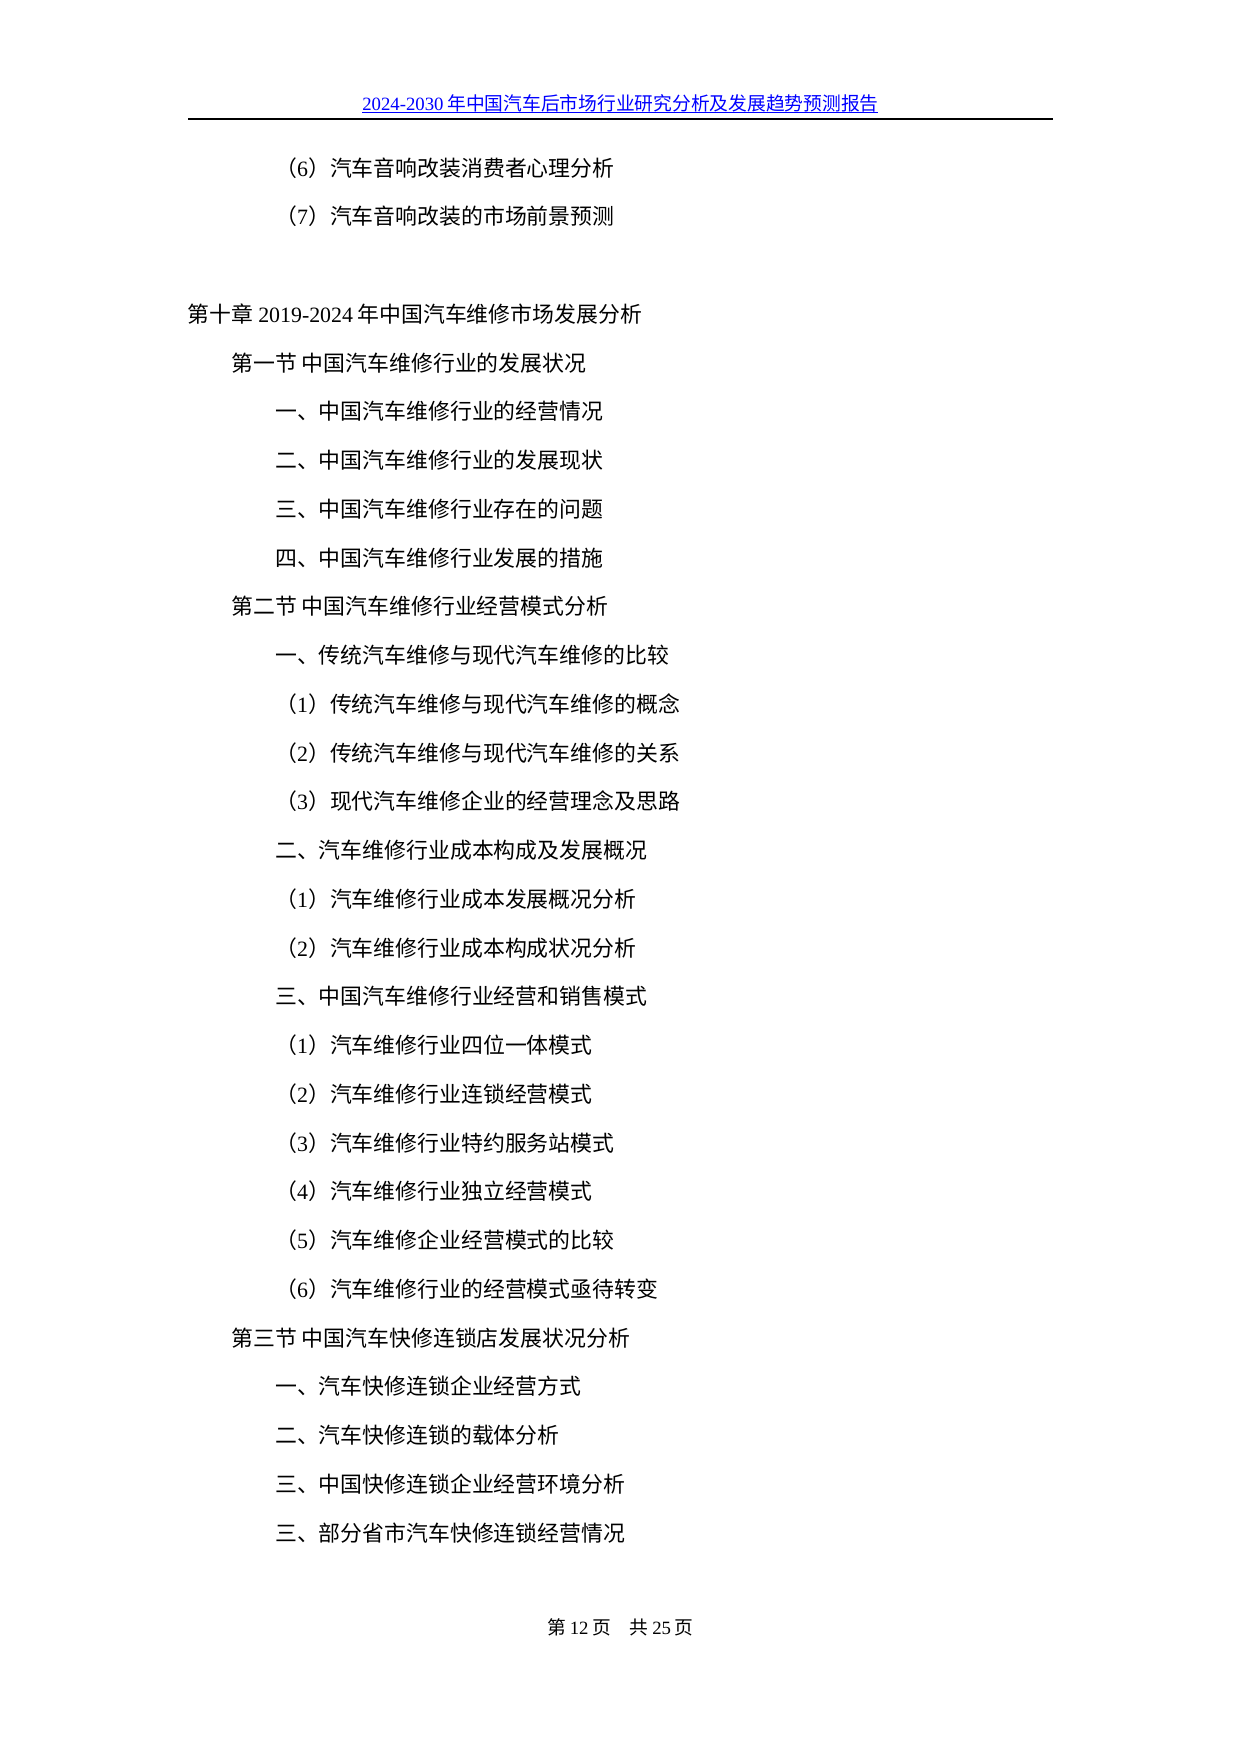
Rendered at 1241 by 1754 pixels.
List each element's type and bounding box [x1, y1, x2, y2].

text [187, 150, 1053, 1548]
